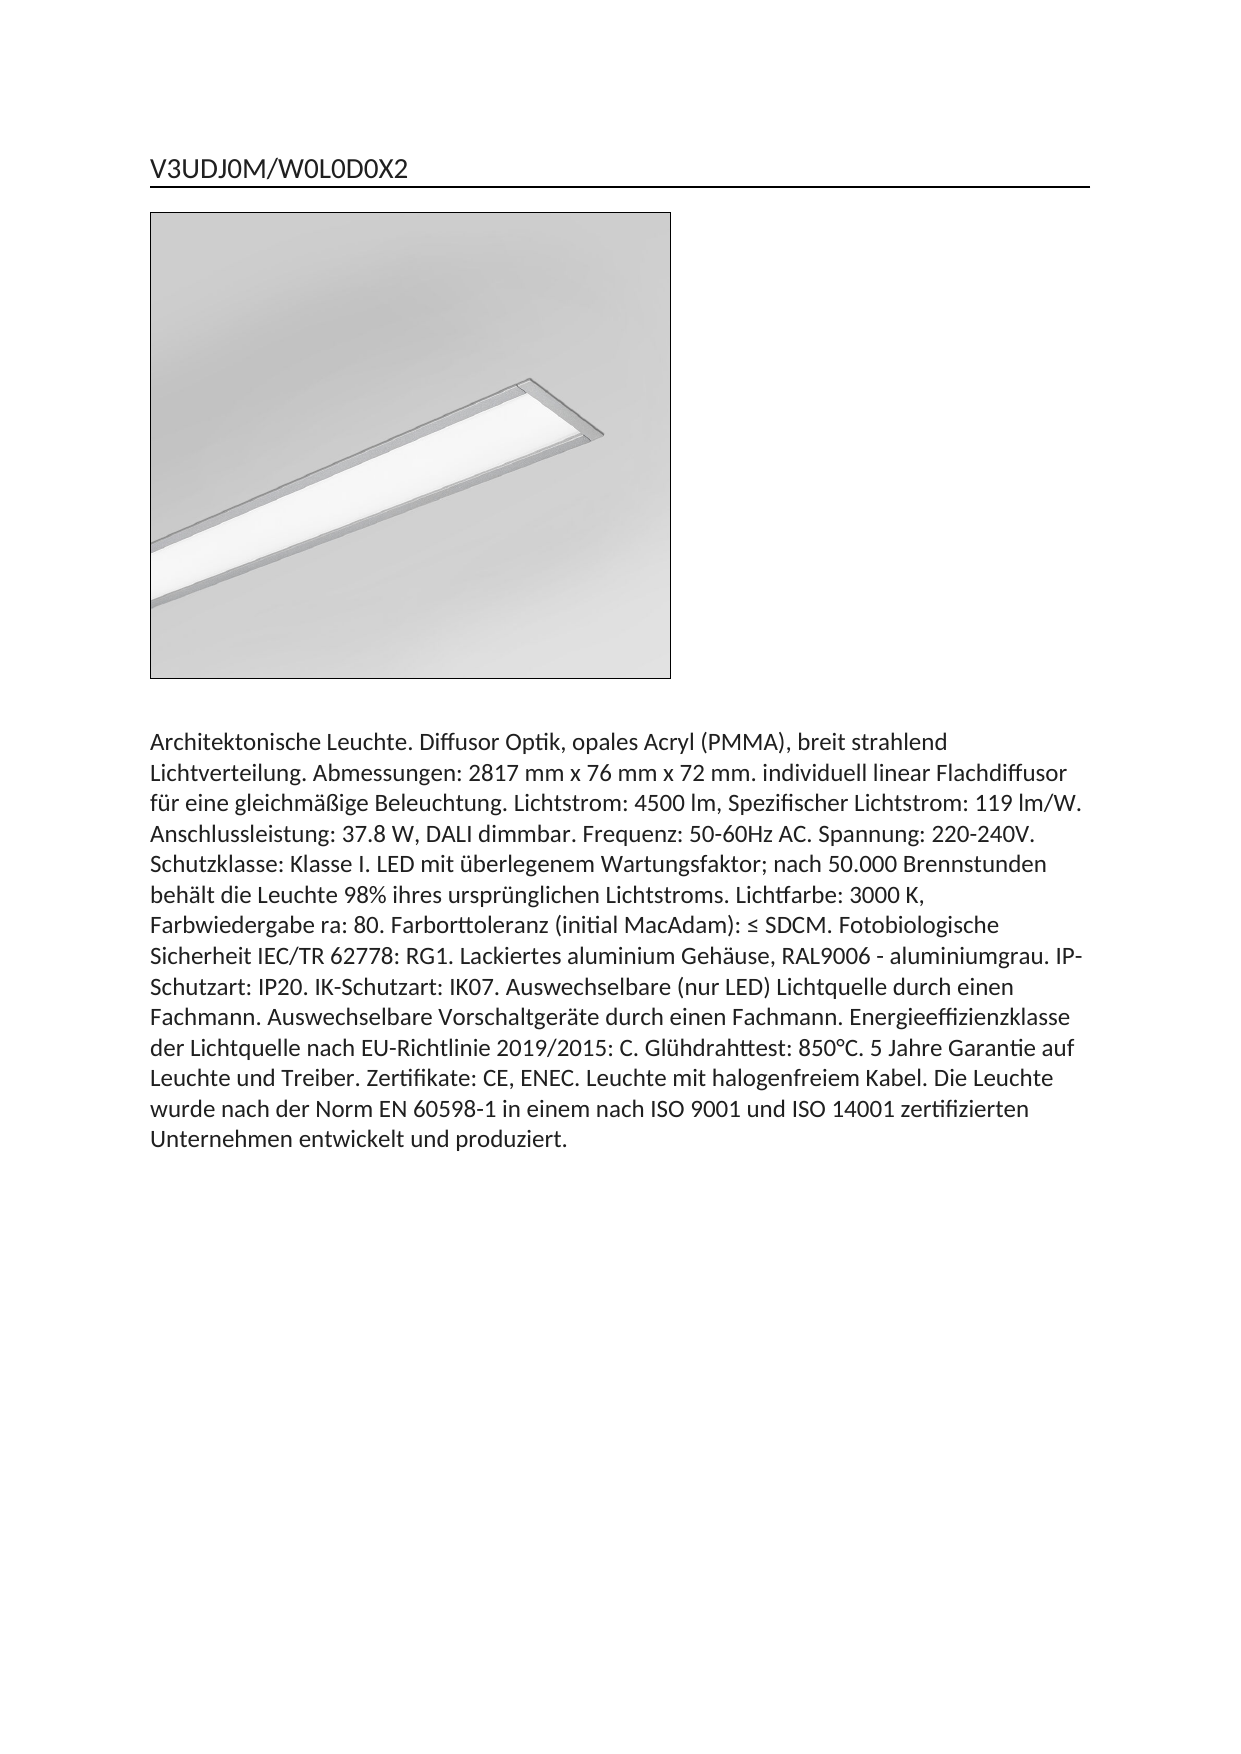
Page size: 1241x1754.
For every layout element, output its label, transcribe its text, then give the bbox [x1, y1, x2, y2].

text Architektonische Leuchte. Diffusor Optik, opales Acryl (PMMA), breit strahlend Lichtverteilung. Abmessungen: 2817 mm x 76 mm x 72 mm. individuell linear Flachdiffusor für eine gleichmäßige Beleuchtung. Lichtstrom: 4500 lm, Spezifischer Lichtstrom: 119 lm/W. Anschlussleistung: 37.8 W, DALI dimmbar. Frequenz: 50-60Hz AC. Spannung: 220-240V. Schutzklasse: Klasse I. LED mit überlegenem Wartungsfaktor; nach 50.000 Brennstunden behält die Leuchte 98% ihres ursprünglichen Lichtstroms. Lichtfarbe: 3000 K, Farbwiedergabe ra: 80. Farborttoleranz (initial MacAdam): ≤ SDCM. Fotobiologische Sicherheit IEC/TR 62778: RG1. Lackiertes aluminium Gehäuse, RAL9006 - aluminiumgrau. IP-Schutzart: IP20. IK-Schutzart: IK07. Auswechselbare (nur LED) Lichtquelle durch einen Fachmann. Auswechselbare Vorschaltgeräte durch einen Fachmann. Energieeffizienzklasse der Lichtquelle nach EU-Richtlinie 2019/2015: C. Glühdrahttest: 850°C. 5 Jahre Garantie auf Leuchte und Treiber. Zertifikate: CE, ENEC. Leuchte mit halogenfreiem Kabel. Die Leuchte wurde nach der Norm EN 60598-1 in einem nach ISO 9001 und ISO 14001 zertifizierten Unternehmen entwickelt und produziert. [150, 726, 1090, 1154]
text V3UDJ0M/W0L0D0X2 [150, 150, 1090, 186]
picture [151, 213, 670, 678]
